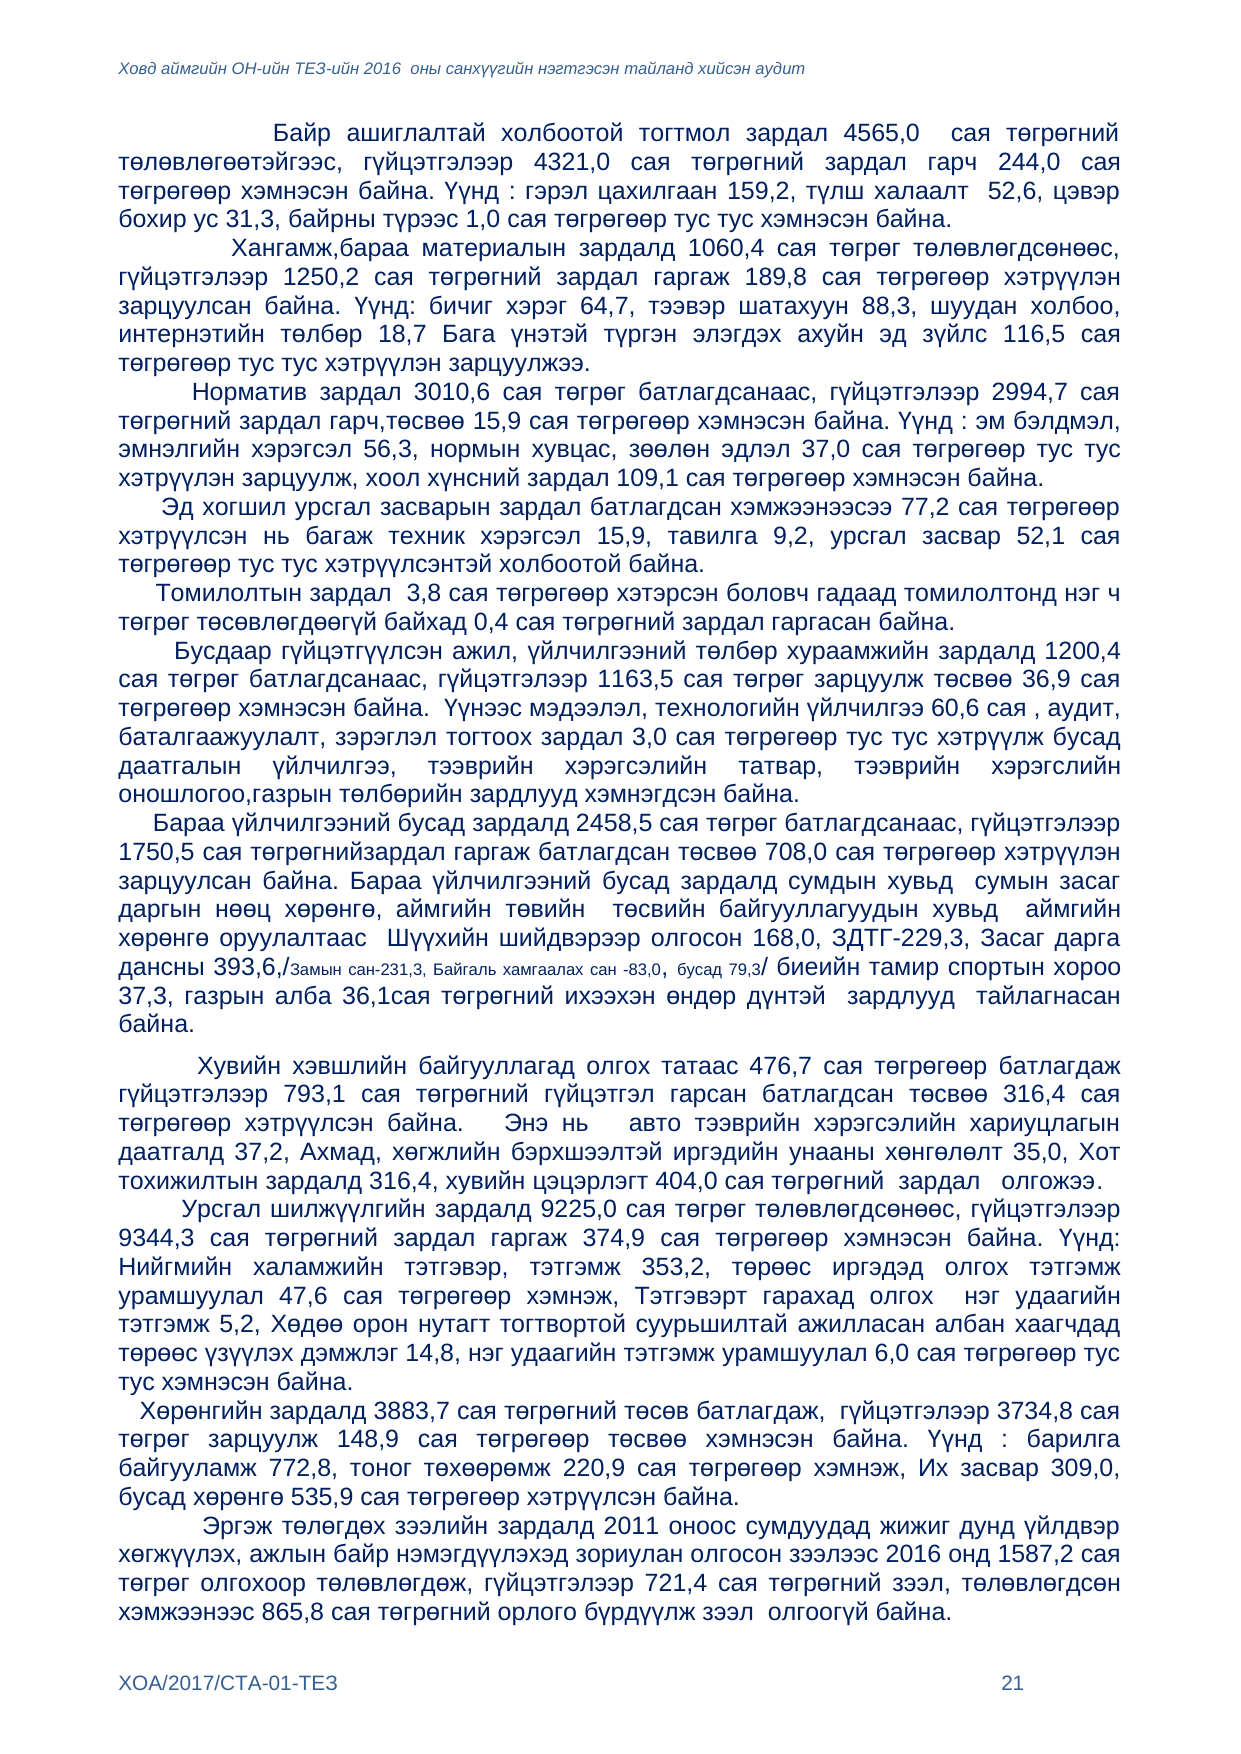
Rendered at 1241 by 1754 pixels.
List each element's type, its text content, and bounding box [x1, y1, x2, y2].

text Томилолтын зардал 3,8 сая төгрөгөөр хэтэрсэн боловч гадаад томилолтонд нэг ч төгрөг төсөвлөгдөөгүй байхад 0,4 сая төгрөгний зардал гаргасан байна. [118, 578, 1122, 636]
text Урсгал шилжүүлгийн зардалд 9225,0 сая төгрөг төлөвлөгдсөнөөс, гүйцэтгэлээр 9344,3 сая төгрөгний зардал гаргаж 374,9 сая төгрөгөөр хэмнэсэн байна. Үүнд: Нийгмийн халамжийн тэтгэвэр, тэтгэмж 353,2, төрөөс иргэдэд олгох тэтгэмж урамшуулал 47,6 сая төгрөгөөр хэмнэж, Тэтгэвэрт гарахад олгох нэг удаагийн тэтгэмж 5,2, Хөдөө орон нутагт тогтвортой суурьшилтай ажилласан албан хаагчдад төрөөс үзүүлэх дэмжлэг 14,8, нэг удаагийн тэтгэмж урамшуулал 6,0 сая төгрөгөөр тус тус хэмнэсэн байна. [118, 1194, 1122, 1396]
text Бараа үйлчилгээний бусад зардалд 2458,5 сая төгрөг батлагдсанаас, гүйцэтгэлээр 1750,5 сая төгрөгнийзардал гаргаж батлагдсан төсвөө 708,0 сая төгрөгөөр хэтрүүлэн зарцуулсан байна. Бараа үйлчилгээний бусад зардалд сумдын хувьд сумын засаг даргын нөөц хөрөнгө, аймгийн төвийн төсвийн байгууллагуудын хувьд аймгийн хөрөнгө оруулалтаас Шүүхийн шийдвэрээр олгосон 168,0, ЗДТГ-229,3, Засаг дарга дансны 393,6,/Замын сан-231,3, Байгаль хамгаалах сан -83,0, бусад 79,3/ биеийн тамир спортын хороо 37,3, газрын алба 36,1сая төгрөгний ихээхэн өндөр дүнтэй зардлууд тайлагнасан байна. [118, 808, 1122, 1038]
text Хувийн хэвшлийн байгууллагад олгох татаас 476,7 сая төгрөгөөр батлагдаж гүйцэтгэлээр 793,1 сая төгрөгний гүйцэтгэл гарсан батлагдсан төсвөө 316,4 сая төгрөгөөр хэтрүүлсэн байна. Энэ нь авто тээврийн хэрэгсэлийн хариуцлагын даатгалд 37,2, Ахмад, хөгжлийн бэрхшээлтэй иргэдийн унааны хөнгөлөлт 35,0, Хот тохижилтын зардалд 316,4, хувийн цэцэрлэгт 404,0 сая төгрөгний зардал олгожээ. [118, 1051, 1122, 1194]
text Норматив зардал 3010,6 сая төгрөг батлагдсанаас, гүйцэтгэлээр 2994,7 сая төгрөгний зардал гарч,төсвөө 15,9 сая төгрөгөөр хэмнэсэн байна. Үүнд : эм бэлдмэл, эмнэлгийн хэрэгсэл 56,3, нормын хувцас, зөөлөн эдлэл 37,0 сая төгрөгөөр тус тус хэтрүүлэн зарцуулж, хоол хүнсний зардал 109,1 сая төгрөгөөр хэмнэсэн байна. [118, 377, 1122, 492]
text Бусдаар гүйцэтгүүлсэн ажил, үйлчилгээний төлбөр хураамжийн зардалд 1200,4 сая төгрөг батлагдсанаас, гүйцэтгэлээр 1163,5 сая төгрөг зарцуулж төсвөө 36,9 сая төгрөгөөр хэмнэсэн байна. Үүнээс мэдээлэл, технологийн үйлчилгээ 60,6 сая , аудит, баталгаажуулалт, зэрэглэл тогтоох зардал 3,0 сая төгрөгөөр тус тус хэтрүүлж бусад даатгалын үйлчилгээ, тээврийн хэрэгсэлийн татвар, тээврийн хэрэгслийн оношлогоо,газрын төлбөрийн зардлууд хэмнэгдсэн байна. [118, 636, 1122, 808]
text Байр ашиглалтай холбоотой тогтмол зардал 4565,0 сая төгрөгний төлөвлөгөөтэйгээс, гүйцэтгэлээр 4321,0 сая төгрөгний зардал гарч 244,0 сая төгрөгөөр хэмнэсэн байна. Үүнд : гэрэл цахилгаан 159,2, түлш халаалт 52,6, цэвэр бохир ус 31,3, байрны түрээс 1,0 сая төгрөгөөр тус тус хэмнэсэн байна. [118, 118, 1122, 233]
text Хөрөнгийн зардалд 3883,7 сая төгрөгний төсөв батлагдаж, гүйцэтгэлээр 3734,8 сая төгрөг зарцуулж 148,9 сая төгрөгөөр төсвөө хэмнэсэн байна. Үүнд : барилга байгууламж 772,8, тоног төхөөрөмж 220,9 сая төгрөгөөр хэмнэж, Их засвар 309,0, бусад хөрөнгө 535,9 сая төгрөгөөр хэтрүүлсэн байна. [118, 1396, 1122, 1511]
text Эд хогшил урсгал засварын зардал батлагдсан хэмжээнээсээ 77,2 сая төгрөгөөр хэтрүүлсэн нь багаж техник хэрэгсэл 15,9, тавилга 9,2, урсгал засвар 52,1 сая төгрөгөөр тус тус хэтрүүлсэнтэй холбоотой байна. [118, 492, 1122, 578]
text Эргэж төлөгдөх зээлийн зардалд 2011 оноос сумдуудад жижиг дунд үйлдвэр хөгжүүлэх, ажлын байр нэмэгдүүлэхэд зориулан олгосон зээлээс 2016 онд 1587,2 сая төгрөг олгохоор төлөвлөгдөж, гүйцэтгэлээр 721,4 сая төгрөгний зээл, төлөвлөгдсөн хэмжээнээс 865,8 сая төгрөгний орлого бүрдүүлж зээл олгоогүй байна. [118, 1511, 1122, 1626]
text Хангамж,бараа материалын зардалд 1060,4 сая төгрөг төлөвлөгдсөнөөс, гүйцэтгэлээр 1250,2 сая төгрөгний зардал гаргаж 189,8 сая төгрөгөөр хэтрүүлэн зарцуулсан байна. Үүнд: бичиг хэрэг 64,7, тээвэр шатахуун 88,3, шуудан холбоо, интернэтийн төлбөр 18,7 Бага үнэтэй түргэн элэгдэх ахуйн эд зүйлс 116,5 сая төгрөгөөр тус тус хэтрүүлэн зарцуулжээ. [118, 233, 1122, 377]
